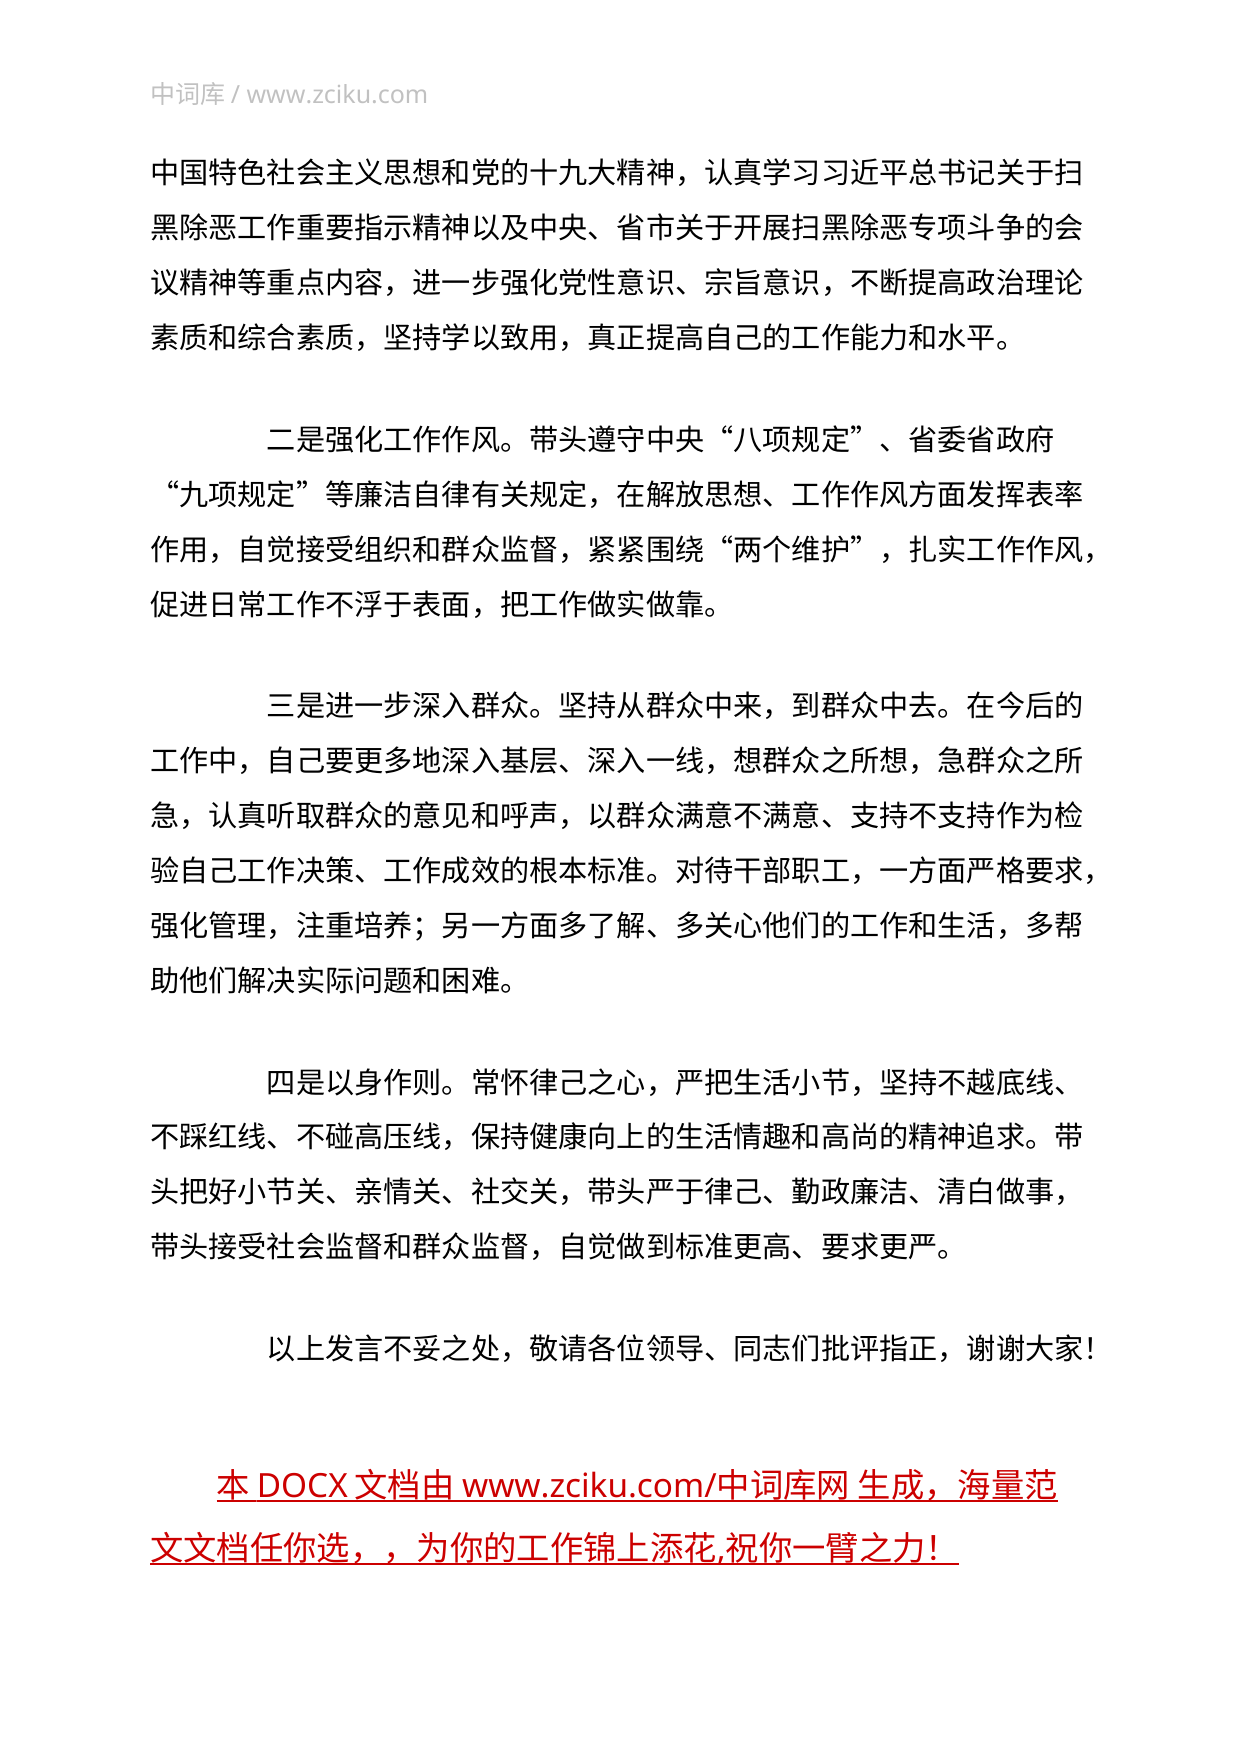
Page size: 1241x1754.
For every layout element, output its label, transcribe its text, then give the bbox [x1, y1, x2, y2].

text 三是进一步深入群众。坚持从群众中来，到群众中去。在今后的工作中，自己要更多地深入基层、深入一线，想群众之所想，急群众之所急，认真听取群众的意见和呼声，以群众满意不满意、支持不支持作为检验自己工作决策、工作成效的根本标准。对待干部职工，一方面严格要求，强化管理，注重培养；另一方面多了解、多关心他们的工作和生活，多帮助他们解决实际问题和困难。 [150, 683, 1090, 1000]
text 四是以身作则。常怀律己之心，严把生活小节，坚持不越底线、不踩红线、不碰高压线，保持健康向上的生活情趣和高尚的精神追求。带头把好小节关、亲情关、社交关，带头严于律己、勤政廉洁、清白做事，带头接受社会监督和群众监督，自觉做到标准更高、要求更严。 [150, 1059, 1090, 1266]
text 以上发言不妥之处，敬请各位领导、同志们批评指正，谢谢大家！ [150, 1326, 1090, 1368]
text 二是强化工作作风。带头遵守中央“八项规定”、省委省政府“九项规定”等廉洁自律有关规定，在解放思想、工作作风方面发挥表率作用，自觉接受组织和群众监督，紧紧围绕“两个维护”，扎实工作作风，促进日常工作不浮于表面，把工作做实做靠。 [150, 416, 1090, 623]
text 本DOCX文档由 www.zciku.com/中词库网 生成，海量范文文档任你选，，为你的工作锦上添花,祝你一臂之力！ [150, 1459, 1090, 1570]
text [150, 150, 1090, 357]
